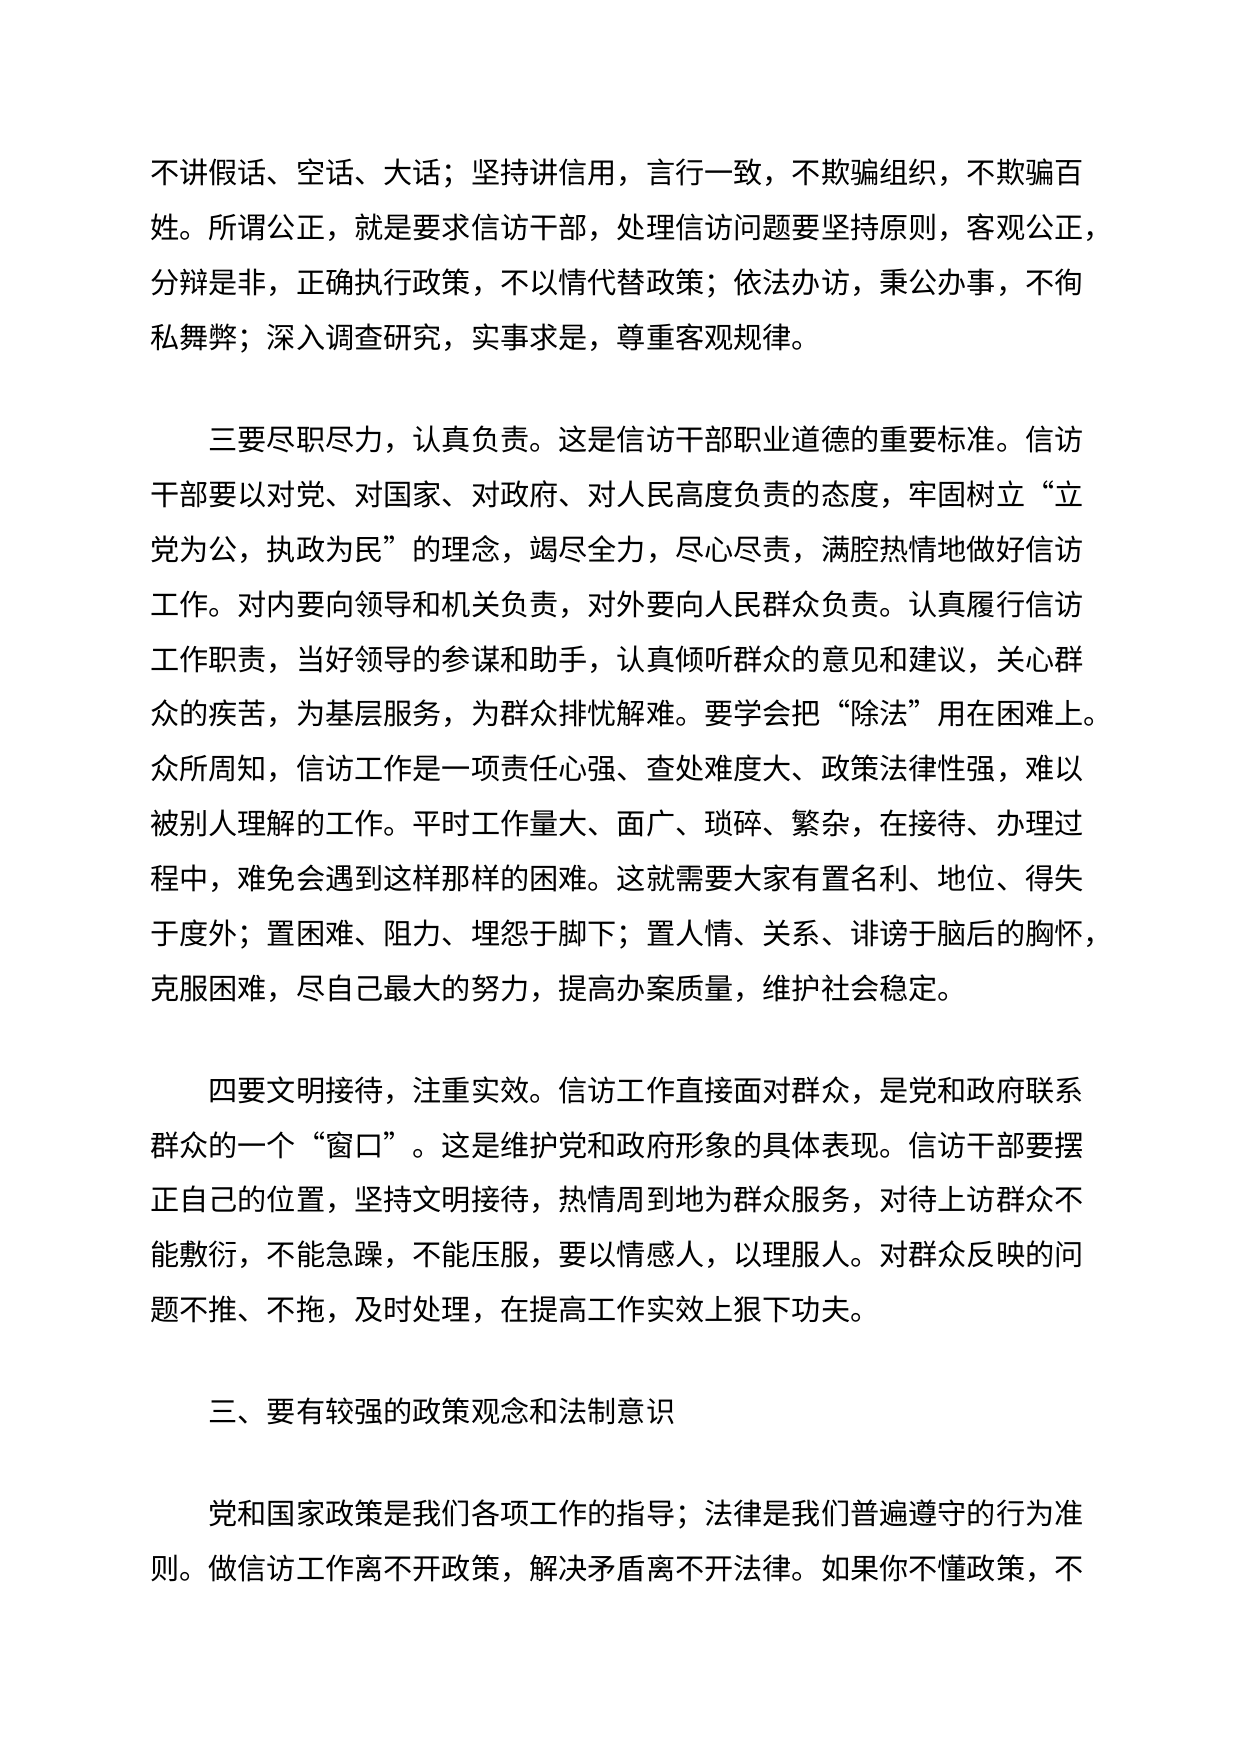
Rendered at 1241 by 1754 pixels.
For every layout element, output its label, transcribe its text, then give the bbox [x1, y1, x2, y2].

text 三要尽职尽力，认真负责。这是信访干部职业道德的重要标准。信访干部要以对党、对国家、对政府、对人民高度负责的态度，牢固树立“立党为公，执政为民”的理念，竭尽全力，尽心尽责，满腔热情地做好信访工作。对内要向领导和机关负责，对外要向人民群众负责。认真履行信访工作职责，当好领导的参谋和助手，认真倾听群众的意见和建议，关心群众的疾苦，为基层服务，为群众排忧解难。要学会把“除法”用在困难上。众所周知，信访工作是一项责任心强、查处难度大、政策法律性强，难以被别人理解的工作。平时工作量大、面广、琐碎、繁杂，在接待、办理过程中，难免会遇到这样那样的困难。这就需要大家有置名利、地位、得失于度外；置困难、阻力、埋怨于脚下；置人情、关系、诽谤于脑后的胸怀，克服困难，尽自己最大的努力，提高办案质量，维护社会稳定。 [150, 416, 1090, 1008]
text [150, 150, 1090, 357]
text 三、要有较强的政策观念和法制意识 [150, 1388, 1090, 1431]
text 四要文明接待，注重实效。信访工作直接面对群众，是党和政府联系群众的一个“窗口”。这是维护党和政府形象的具体表现。信访干部要摆正自己的位置，坚持文明接待，热情周到地为群众服务，对待上访群众不能敷衍，不能急躁，不能压服，要以情感人，以理服人。对群众反映的问题不推、不拖，及时处理，在提高工作实效上狠下功夫。 [150, 1067, 1090, 1329]
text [150, 1490, 1090, 1587]
